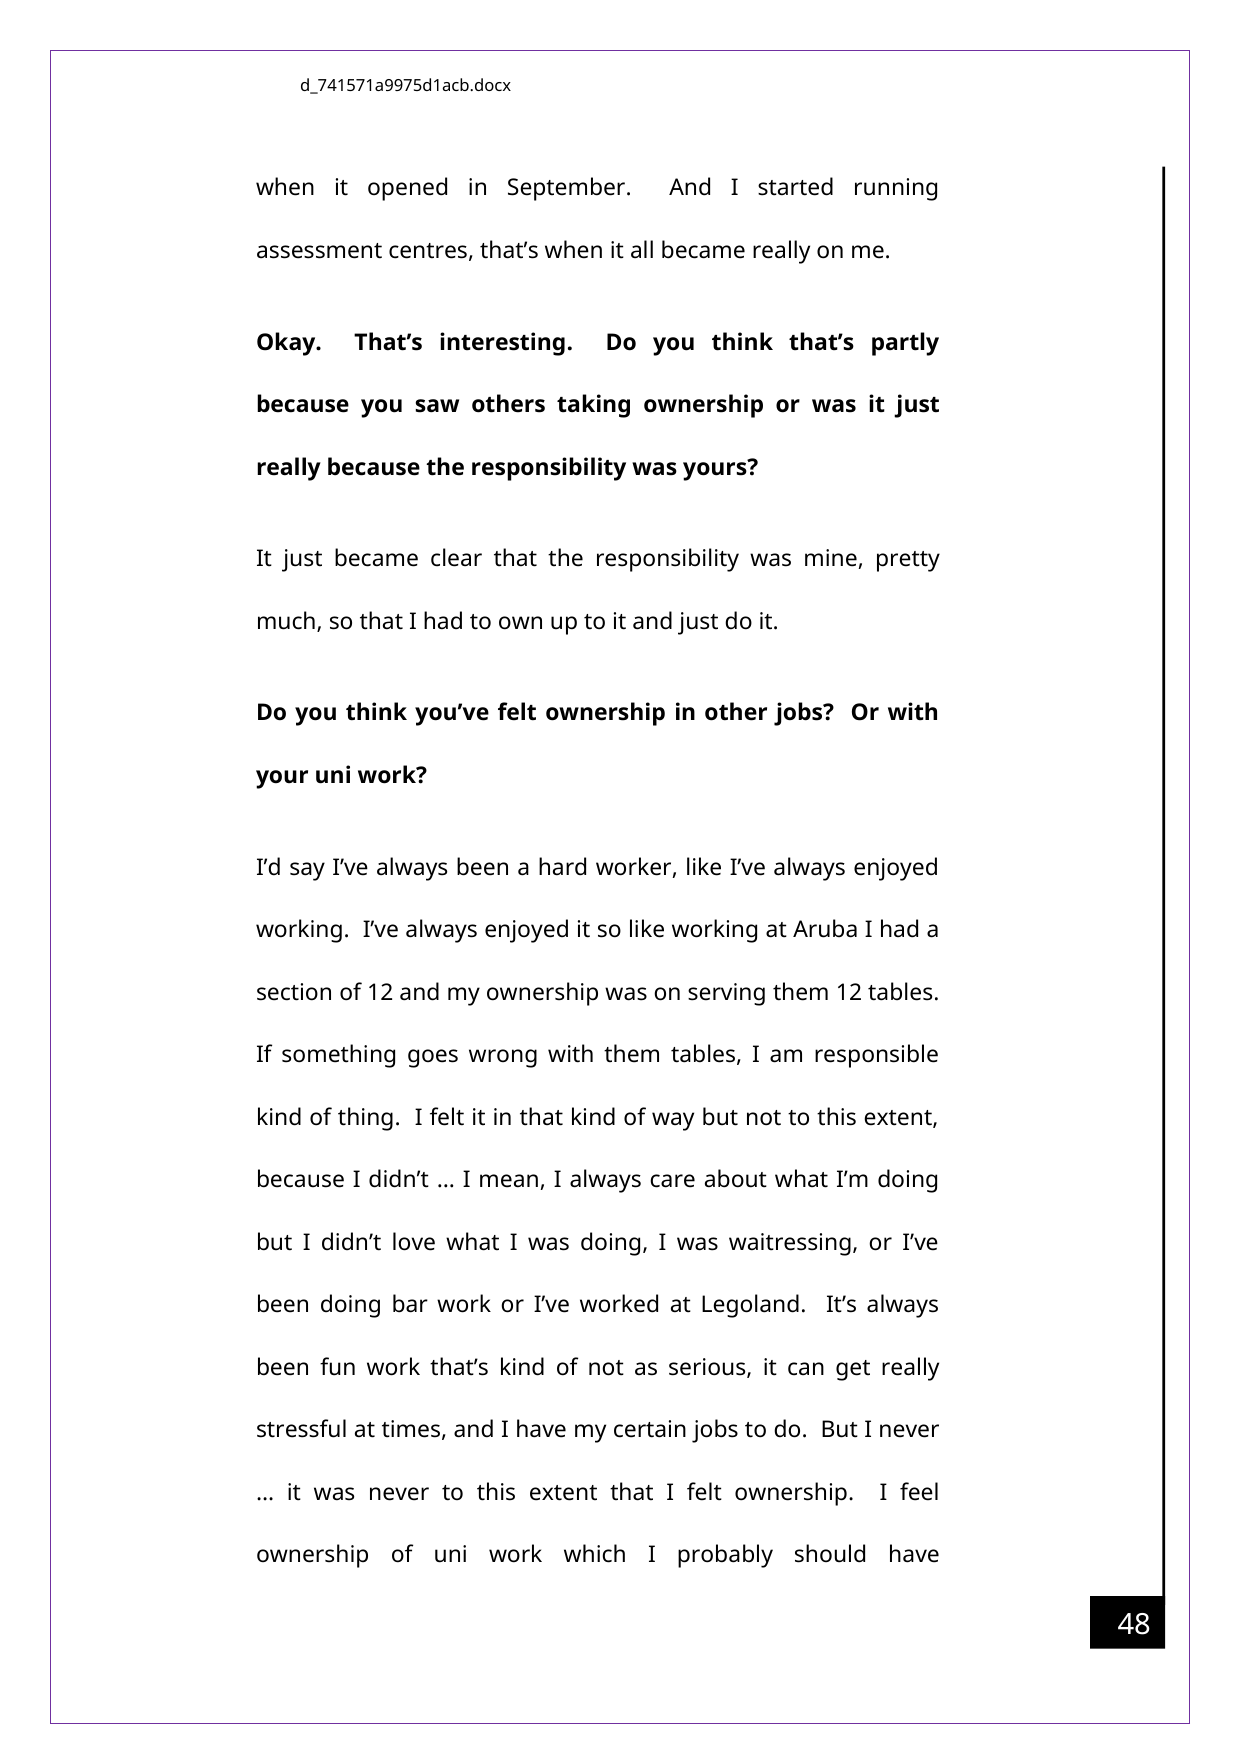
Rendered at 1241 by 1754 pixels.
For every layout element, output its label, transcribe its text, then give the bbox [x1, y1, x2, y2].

text It just became clear that the responsibility was mine, pretty much, so that I had to own up to it and just do it. [256, 542, 940, 636]
text Do you think you’ve felt ownership in other jobs? Or with your uni work? [256, 696, 940, 790]
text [256, 171, 940, 265]
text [256, 851, 940, 1569]
text Okay. That’s interesting. Do you think that’s partly because you saw others taking ownership or was it just really because the responsibility was yours? [256, 326, 940, 482]
